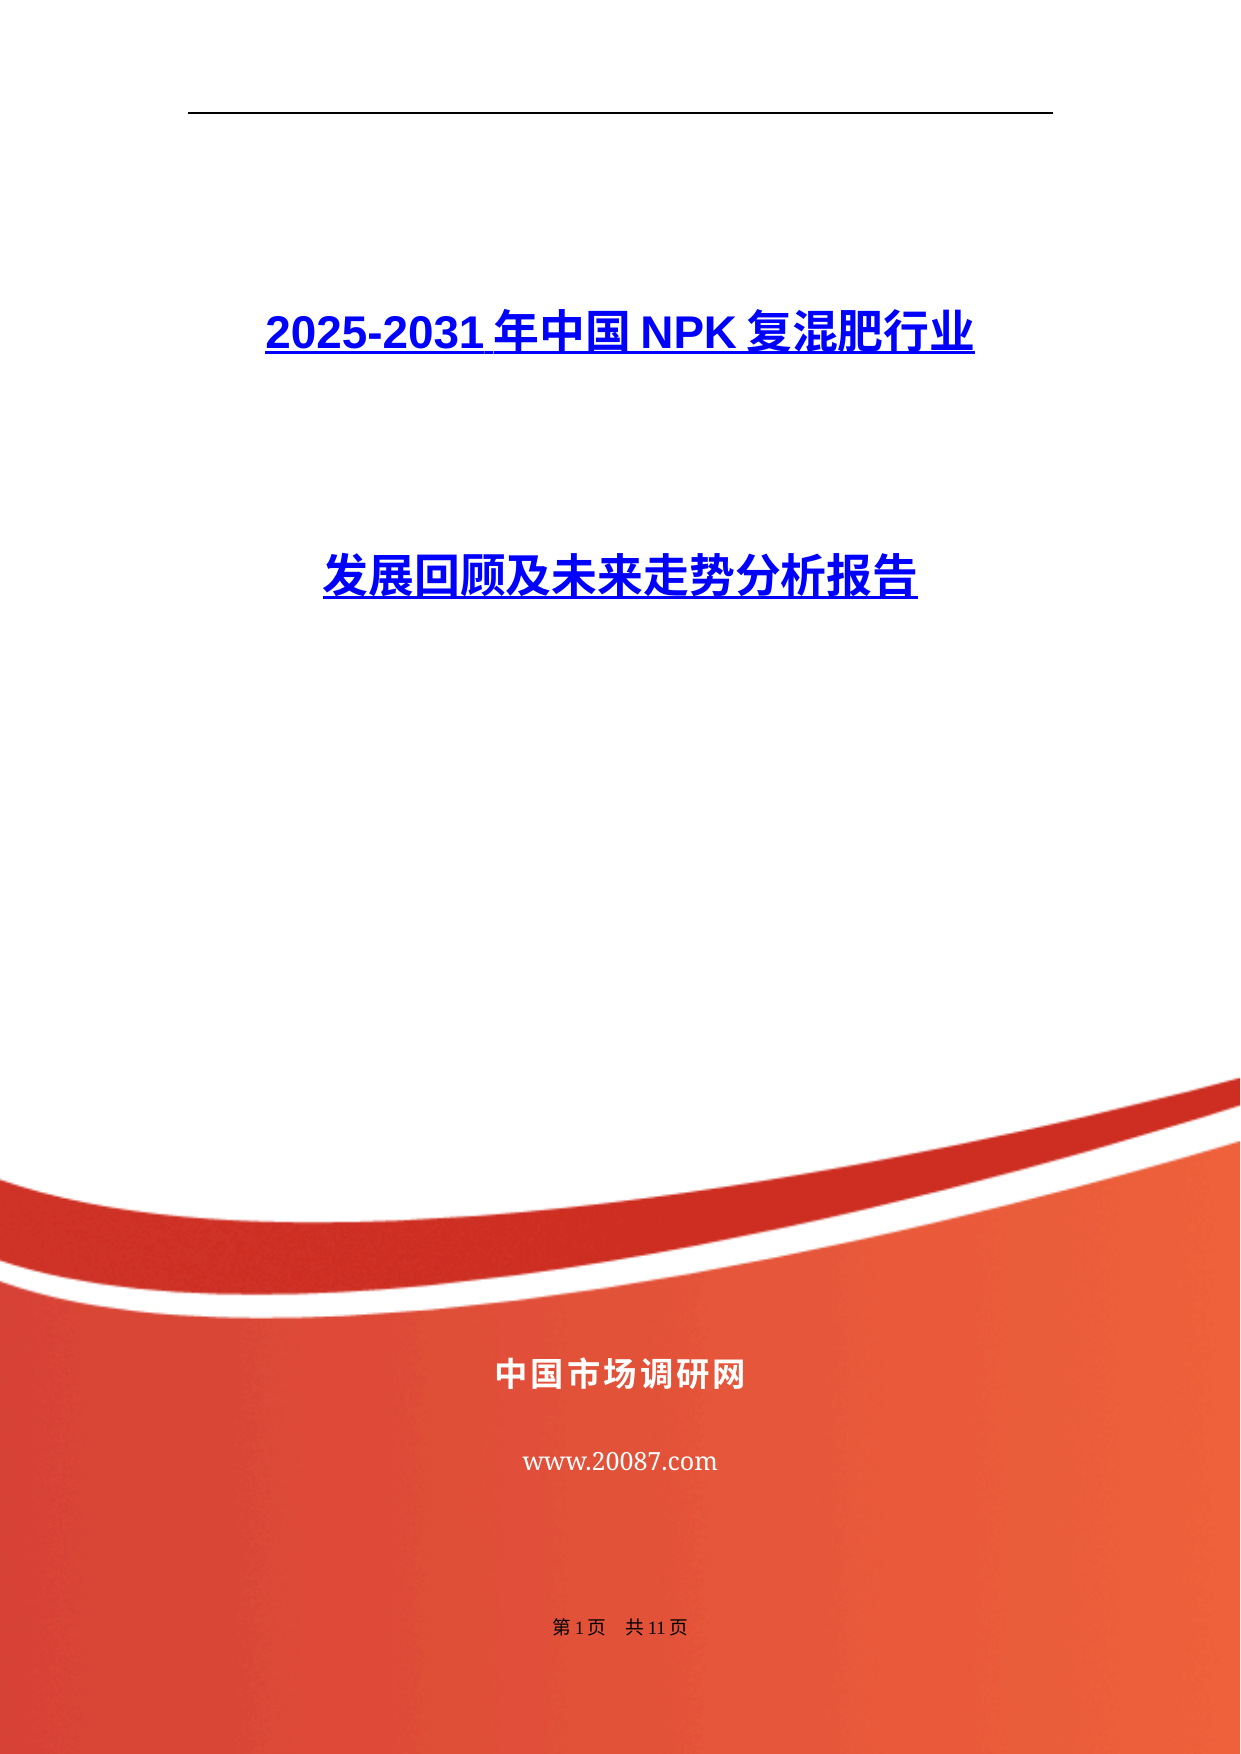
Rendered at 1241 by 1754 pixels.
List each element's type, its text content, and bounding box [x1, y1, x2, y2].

picture [0, 1006, 1241, 1754]
table_header 2025-2031年中国NPK复混肥行业发展回顾及未来走势分析报告 [188, 207, 1053, 773]
subtitle 中国市场调研网 [187, 1339, 1053, 1404]
text www.20087.com [187, 1428, 1053, 1493]
